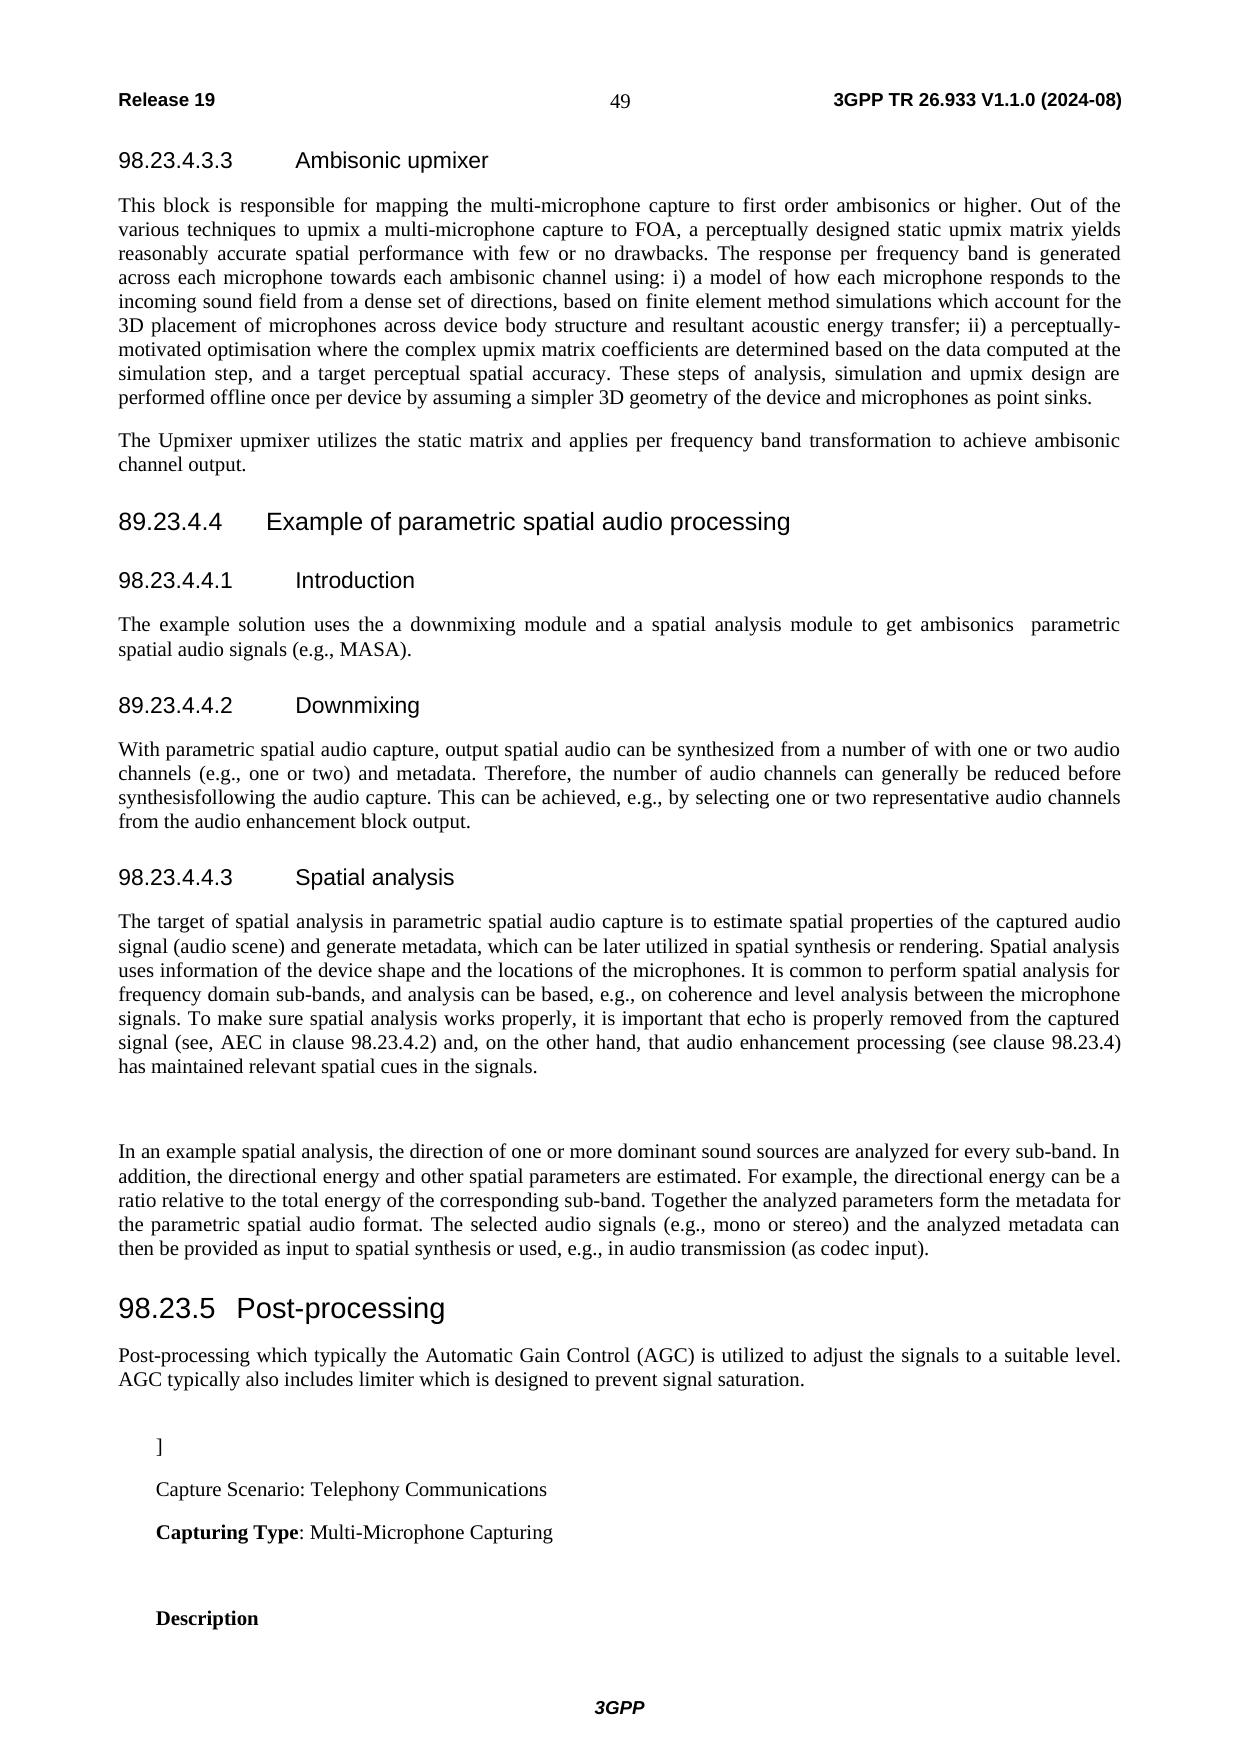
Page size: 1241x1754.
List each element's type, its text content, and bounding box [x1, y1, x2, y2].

subtitle ..4.4.2 Downmixing [118, 692, 1122, 718]
text In an example spatial analysis, the direction of one or more dominant sound sources are analyzed for every sub-band. In addition, the directional energy and other spatial parameters are estimated. For example, the directional energy can be a ratio relative to the total energy of the corresponding sub-band. Together the analyzed parameters form the metadata for the parametric spatial audio format. The selected audio signals (e.g., mono or stereo) and the analyzed metadata can then be provided as input to spatial synthesis or used, e.g., in audio transmission (as codec input). [118, 1139, 1122, 1260]
subtitle ..5 Post-proc [118, 1291, 1122, 1324]
text The example solution uses downmixing module and spatial analysis module to get signals. [118, 612, 1122, 661]
subtitle ..4.4.3 Spatial analysis [118, 864, 1122, 891]
text The target of spatial analysis in parametric spatial audio capture is to estimate spatial properties of the captured audio signal (audio scene) and generate metadata, which can be later utilized in spatial synthesis or rendering. Spatial analysis uses information of the device shape and the locations of the microphones. It is common to perform spatial analysis for frequency domain sub-bands, and analysis can be based, e.g., on coherence and level analysis between the microphone signals. To make sure spatial analysis works properly, it is important that echo is properly removed from the captured signal (see, AEC in clause ..4.2) and, on the other hand, that audio enhancement processing (see clause ..4) has maintained relevant spatial cues in the signals. [118, 909, 1122, 1078]
subtitle ..4.4.1 Introduction [118, 567, 1122, 594]
text The utilizes the static matrix and applies per frequency band transformation to achieve ambisonic channel output. [118, 428, 1122, 476]
subtitle ..4.3.3 Ambisonic upmixer [118, 147, 1122, 174]
text Post-proc which typically the AGC is utilized to adjust the signals to a suitable level. AGC typically also includes limiter which is designed to prevent signal saturation. [118, 1343, 1122, 1391]
text With parametric spatial audio capture, output spatial audio can be synthesized audio channels and metadata. Therefore, the number of audio channels can be reduced . This can be achieved by selecting one or two representative audio channels from the audio enhancement block output. [118, 737, 1122, 833]
text This block is responsible for mapping the multi-microphone capture to first order ambisonics or higher. Out of the various techniques to upmix a multi-microphone capture to FOA, a perceptually designed static upmix matrix yields reasonably accurate spatial performance with few or no drawbacks. The response per frequency band is generated across each microphone towards each ambisonic channel using: i) a model of how each microphone responds to the incoming sound field from a dense set of directions, based on finite element method simulations which account for the 3D placement of microphones across device body structure and resultant acoustic energy transfer; ii) a perceptually-motivated optimisation where the complex upmix matrix coefficients are determined based on the data computed at the simulation step, and a target perceptual spatial accuracy. These steps of analysis, simulation and upmix design are performed offline once per device by assuming a simpler 3D geometry of the device and microphones as point sinks. [118, 193, 1122, 409]
subtitle ..4.4 Example of parametric spatial audio processing [118, 507, 1122, 536]
